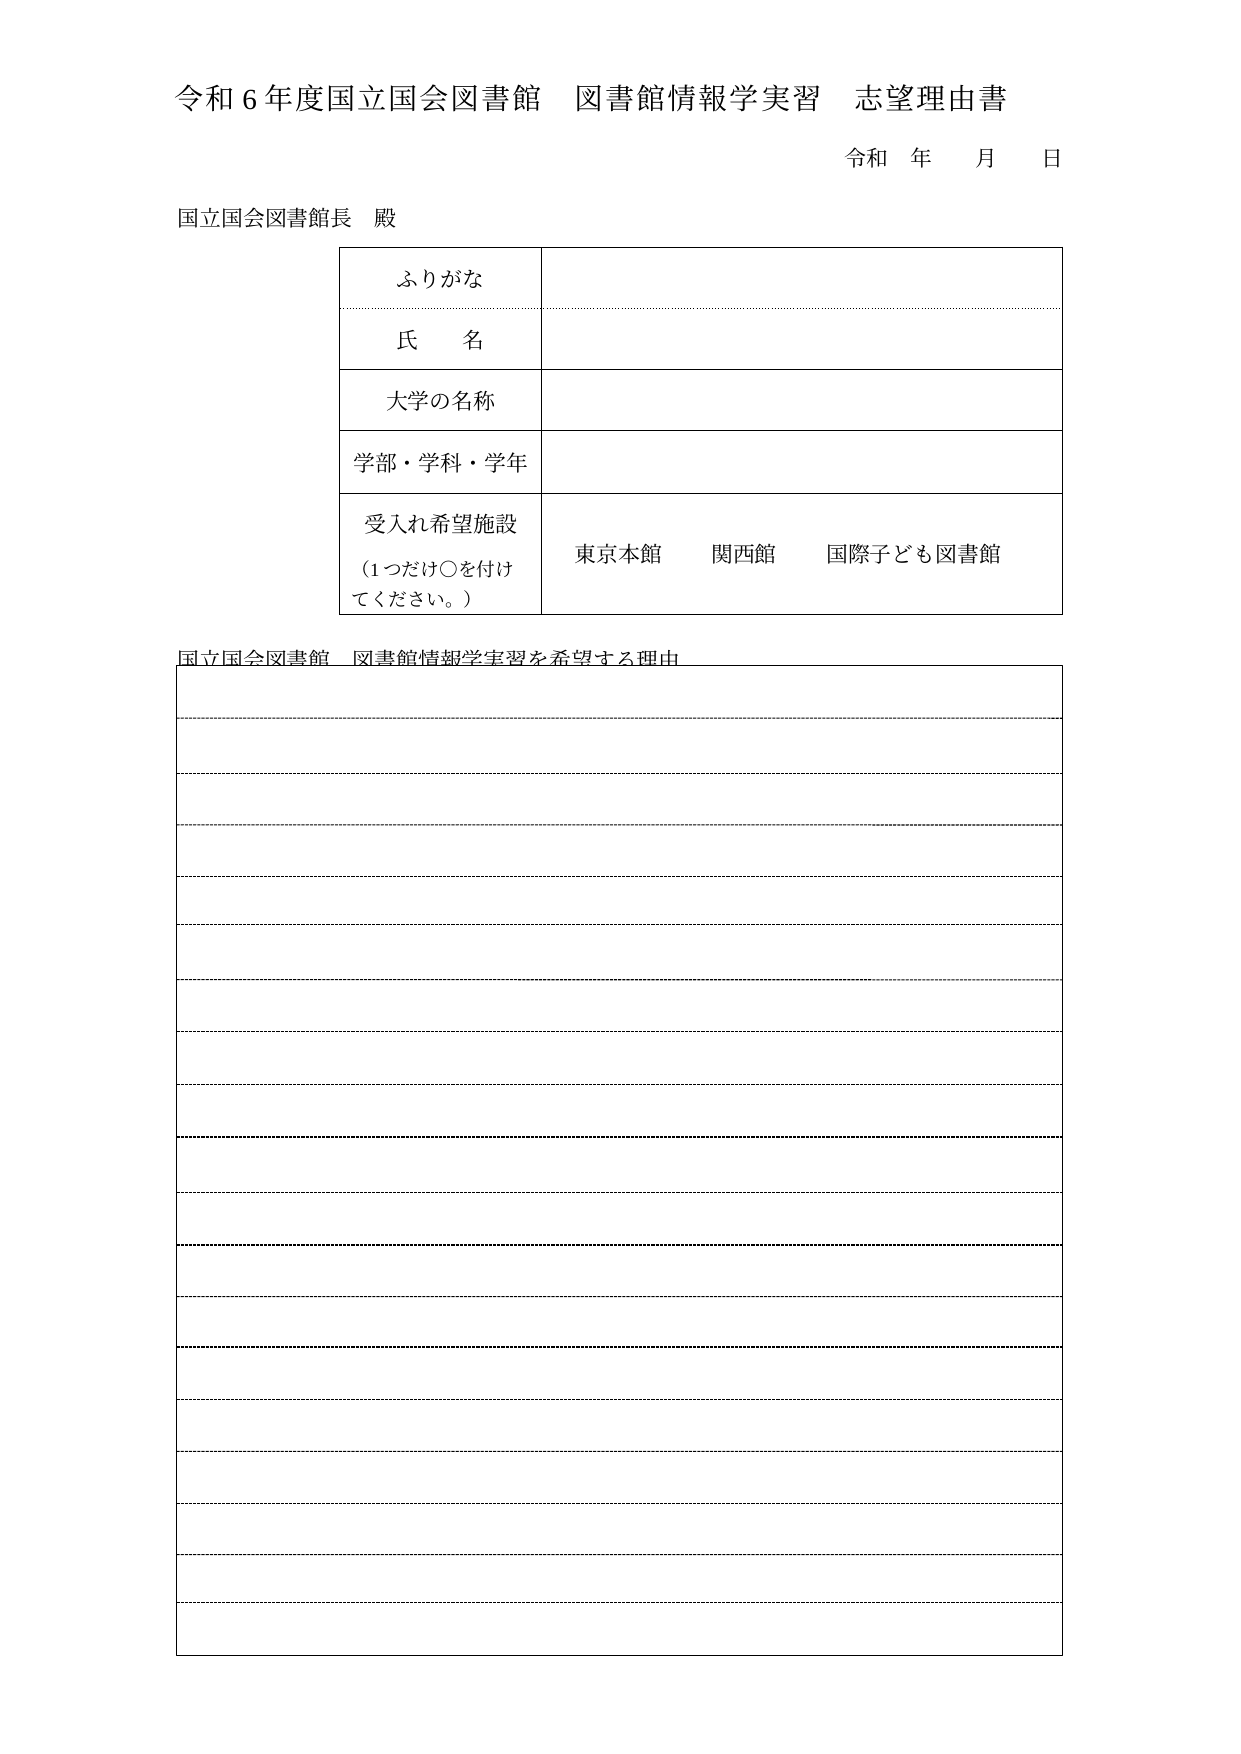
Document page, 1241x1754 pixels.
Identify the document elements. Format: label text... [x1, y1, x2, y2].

subtitle 国立国会図書館 図書館情報学実習を希望する理由 [177, 629, 1063, 665]
table_header ふりがな [340, 248, 541, 308]
table_cell 大学の名称 [340, 370, 541, 430]
table_header [542, 248, 1062, 308]
table_cell [542, 370, 1062, 430]
table_cell 氏 名 [340, 308, 541, 369]
text 令和6年度国立国会図書館 図書館情報学実習 志望理由書 [162, 67, 1019, 127]
table_cell 受入れ希望施設 （1つだけ○を付けてください。） [340, 494, 541, 613]
text 令和 年 月 日 [177, 127, 1063, 187]
table_cell [542, 308, 1062, 369]
table_cell [542, 431, 1062, 492]
text 国立国会図書館長 殿 [177, 187, 1063, 247]
table_cell 学部・学科・学年 [340, 431, 541, 492]
table_cell 東京本館 関西館 国際子ども図書館 [542, 494, 1062, 613]
